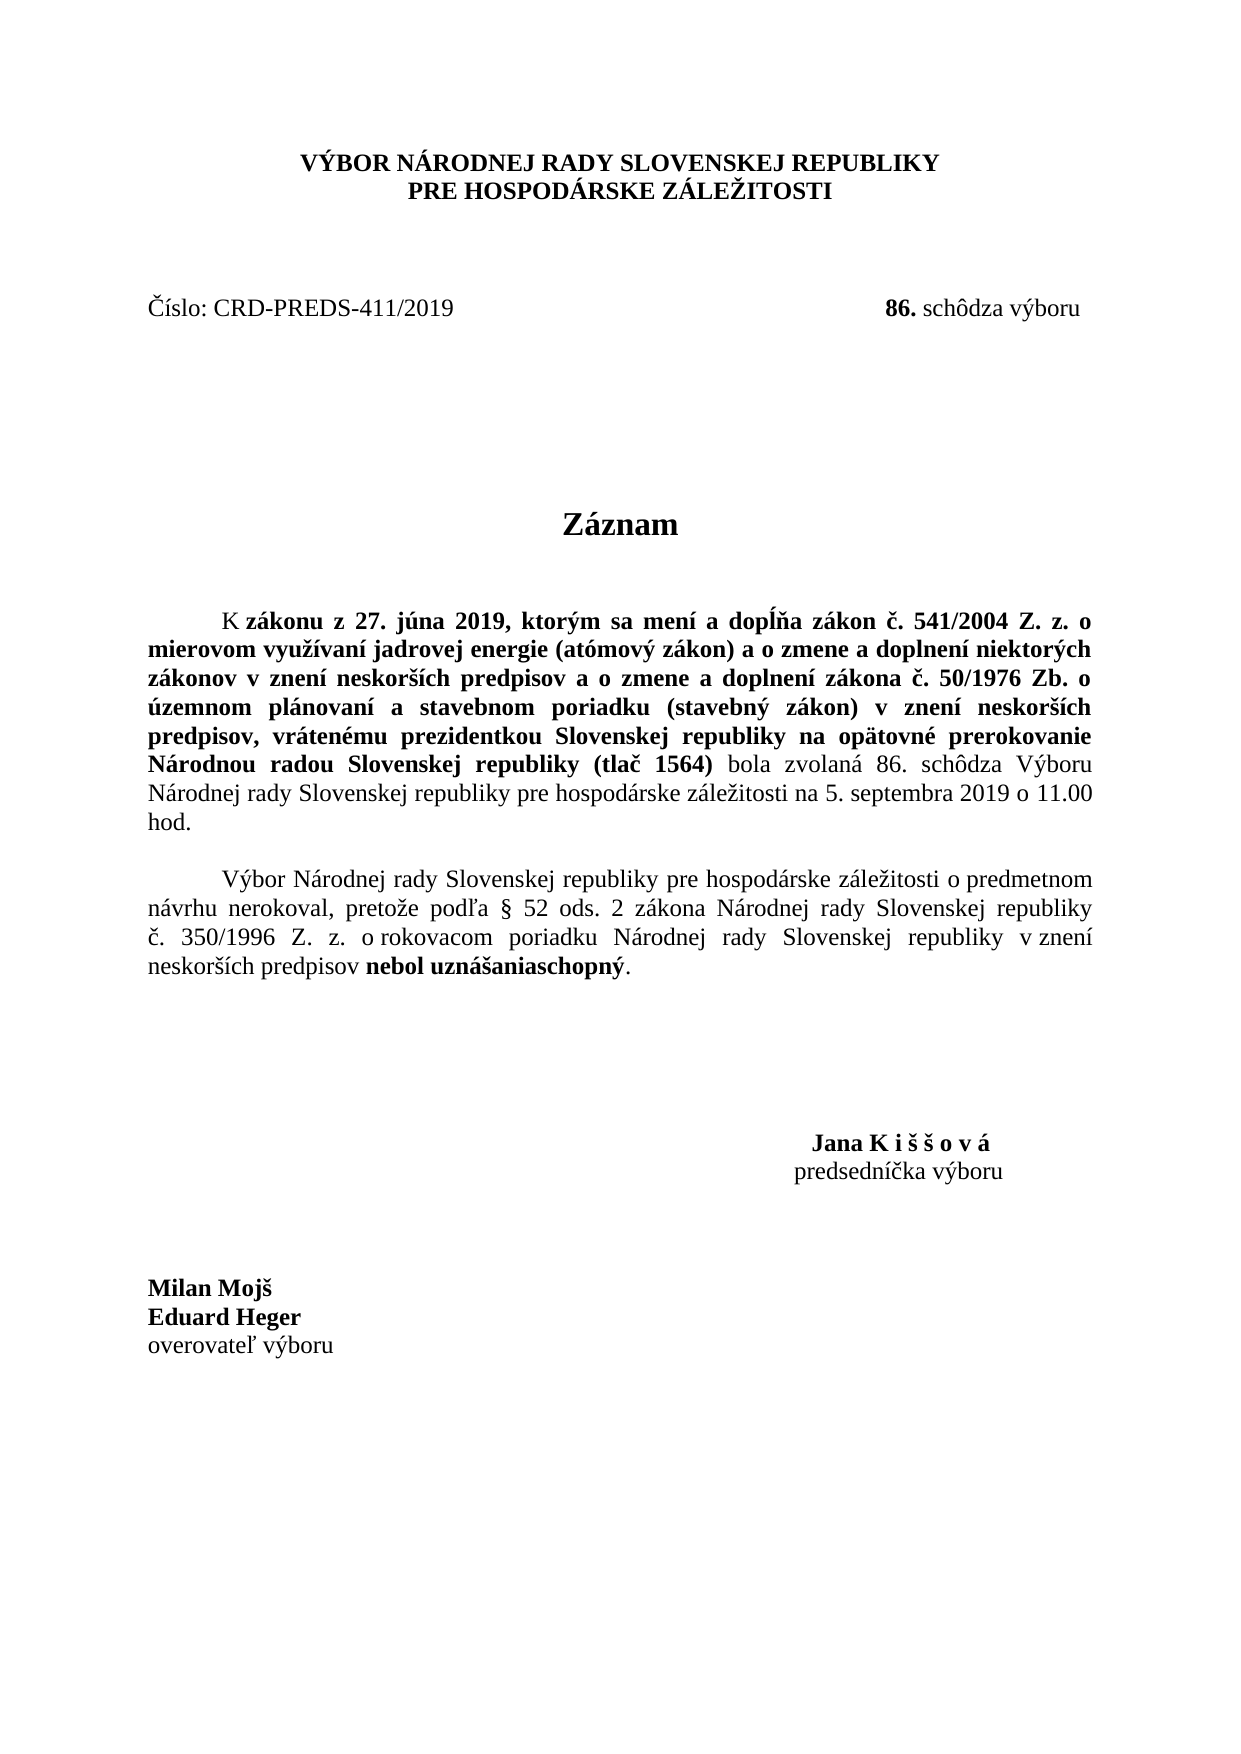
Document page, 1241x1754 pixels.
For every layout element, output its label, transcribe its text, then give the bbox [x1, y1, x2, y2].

text Eduard Heger [148, 1302, 1093, 1331]
text overovateľ výboru [148, 1331, 1093, 1359]
text Výbor Národnej rady Slovenskej republiky pre hospodárske záležitosti o predmetnom návrhu nerokoval, pretože podľa § 52 ods. 2 zákona Národnej rady Slovenskej republiky č. 350/1996 Z. z. o rokovacom poriadku Národnej rady Slovenskej republiky v znení neskorších predpisov nebol uznášaniaschopný. [148, 864, 1093, 979]
text Záznam [148, 504, 1093, 542]
text K zákonu z 27. júna 2019, ktorým sa mení a dopĺňa zákon č. 541/2004 Z. z. o mierovom využívaní jadrovej energie (atómový zákon) a o zmene a doplnení niektorých zákonov v znení neskorších predpisov a o zmene a doplnení zákona č. 50/1976 Zb. o územnom plánovaní a stavebnom poriadku (stavebný zákon) v znení neskorších predpisov, vrátenému prezidentkou Slovenskej republiky na opätovné prerokovanie Národnou radou Slovenskej republiky (tlač 1564) bola zvolaná 86. schôdza Výboru Národnej rady Slovenskej republiky pre hospodárske záležitosti na 5. septembra 2019 o 11.00 hod. [148, 606, 1093, 836]
text Číslo: CRD-PREDS-411/2019 86. schôdza výboru [148, 293, 1093, 322]
text Výbor Národnej rady Slovenskej republiky [148, 148, 1093, 176]
text pre hospodárske záležitosti [148, 176, 1093, 205]
text Milan Mojš [148, 1273, 1093, 1302]
text Jana K i š š o v á predsedníčka výboru [148, 1128, 1093, 1185]
